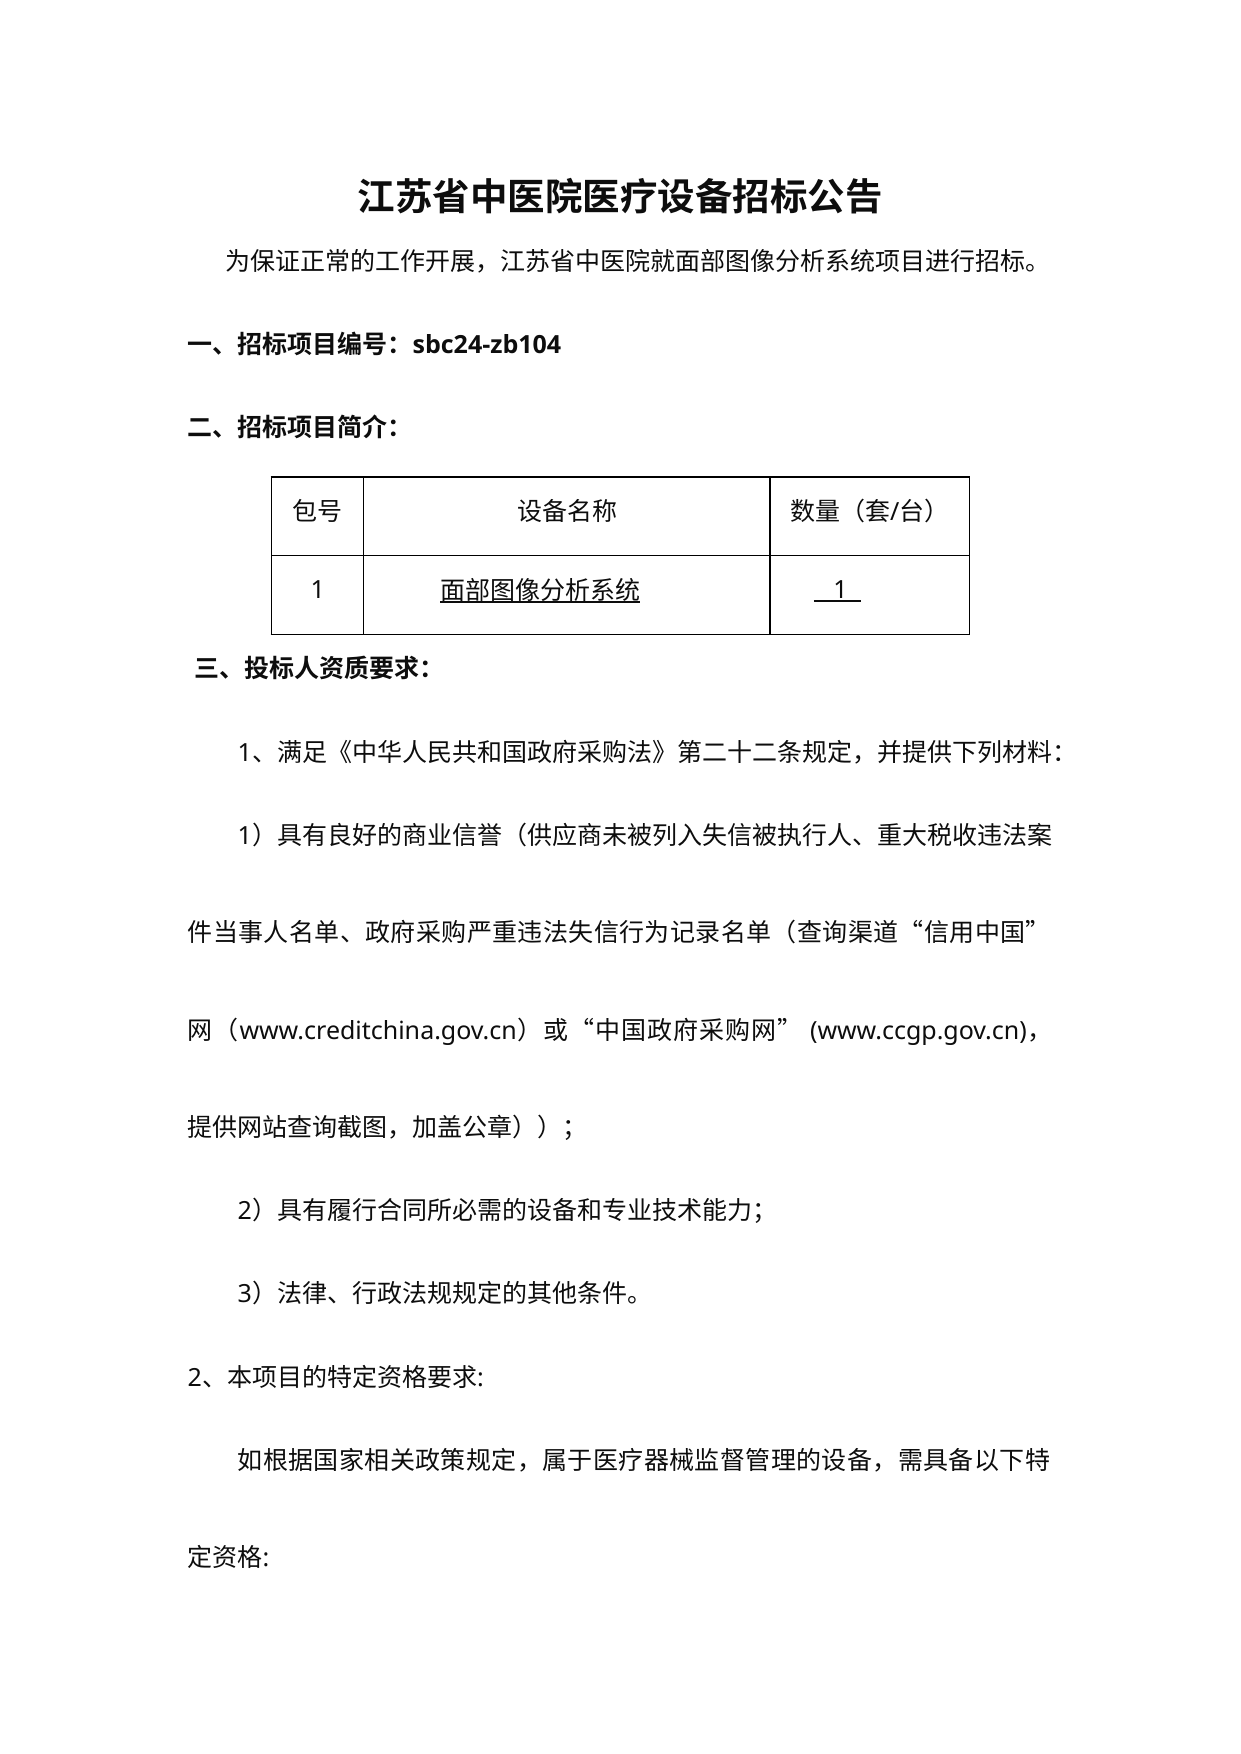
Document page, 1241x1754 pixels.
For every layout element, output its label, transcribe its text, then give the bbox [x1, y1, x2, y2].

text 二、招标项目简介： [187, 393, 1053, 458]
text 1、满足《中华人民共和国政府采购法》第二十二条规定，并提供下列材料： [187, 718, 1053, 783]
text 1）具有良好的商业信誉（供应商未被列入失信被执行人、重大税收违法案件当事人名单、政府采购严重违法失信行为记录名单（查询渠道“信用中国”网（www.creditchina.gov.cn）或“中国政府采购网” (www.ccgp.gov.cn)，提供网站查询截图，加盖公章））； [187, 801, 1053, 1158]
table_cell 1 [771, 556, 969, 633]
text 三、投标人资质要求： [187, 634, 1053, 699]
text 2、本项目的特定资格要求: [187, 1343, 1053, 1408]
table_header 设备名称 [364, 478, 769, 555]
text 如根据国家相关政策规定，属于医疗器械监督管理的设备，需具备以下特定资格: [187, 1426, 1053, 1588]
table_cell 1 [272, 556, 363, 633]
text 一、招标项目编号：sbc24-zb104 [187, 310, 1053, 375]
title 江苏省中医院医疗设备招标公告 [187, 162, 1053, 227]
text 3）法律、行政法规规定的其他条件。 [187, 1259, 1053, 1324]
table_header 数量（套/台） [771, 478, 969, 555]
table_cell 面部图像分析系统 [364, 556, 769, 633]
text 为保证正常的工作开展，江苏省中医院就面部图像分析系统项目进行招标。 [187, 227, 1053, 292]
text 2）具有履行合同所必需的设备和专业技术能力； [187, 1176, 1053, 1241]
table_header 包号 [272, 478, 363, 555]
